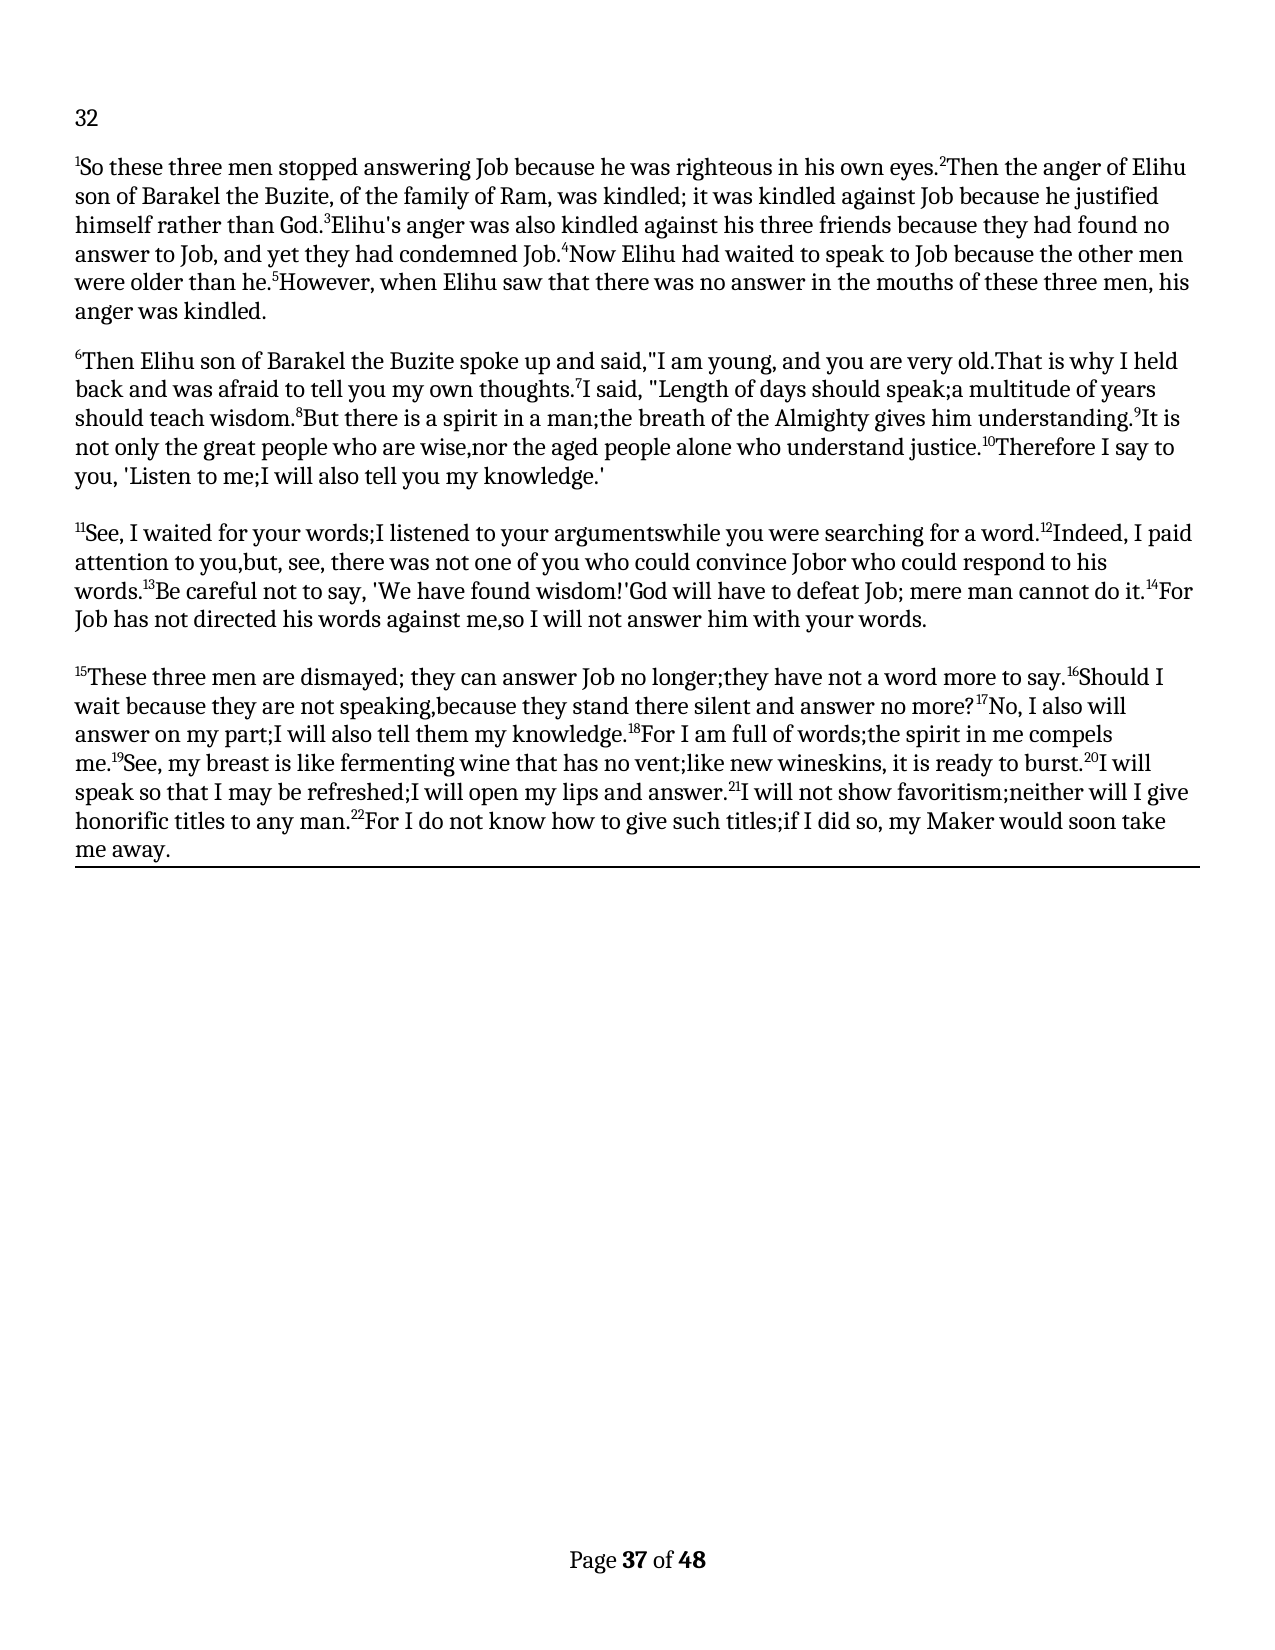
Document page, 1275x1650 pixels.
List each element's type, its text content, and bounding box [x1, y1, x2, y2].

text 1So these three men stopped answering Job because he was righteous in his own eyes.2Then the anger of Elihu son of Barakel the Buzite, of the family of Ram, was kindled; it was kindled against Job because he justified himself rather than God.3Elihu's anger was also kindled against his three friends because they had found no answer to Job, and yet they had condemned Job.4Now Elihu had waited to speak to Job because the other men were older than he.5However, when Elihu saw that there was no answer in the mouths of these three men, his anger was kindled. [75, 153, 1200, 326]
text 6Then Elihu son of Barakel the Buzite spoke up and said,"I am young, and you are very old.That is why I held back and was afraid to tell you my own thoughts.7I said, "Length of days should speak;a multitude of years should teach wisdom.8But there is a spirit in a man;the breath of the Almighty gives him understanding.9It is not only the great people who are wise,nor the aged people alone who understand justice.10Therefore I say to you, 'Listen to me;I will also tell you my knowledge.' 11See, I waited for your words;I listened to your argumentswhile you were searching for a word.12Indeed, I paid attention to you,but, see, there was not one of you who could convince Jobor who could respond to his words.13Be careful not to say, 'We have found wisdom!'God will have to defeat Job; mere man cannot do it.14For Job has not directed his words against me,so I will not answer him with your words. 15These three men are dismayed; they can answer Job no longer;they have not a word more to say.16Should I wait because they are not speaking,because they stand there silent and answer no more?17No, I also will answer on my part;I will also tell them my knowledge.18For I am full of words;the spirit in me compels me.19See, my breast is like fermenting wine that has no vent;like new wineskins, it is ready to burst.20I will speak so that I may be refreshed;I will open my lips and answer.21I will not show favoritism;neither will I give honorific titles to any man.22For I do not know how to give such titles;if I did so, my Maker would soon take me away. [75, 347, 1200, 866]
text 32 [75, 104, 1200, 132]
